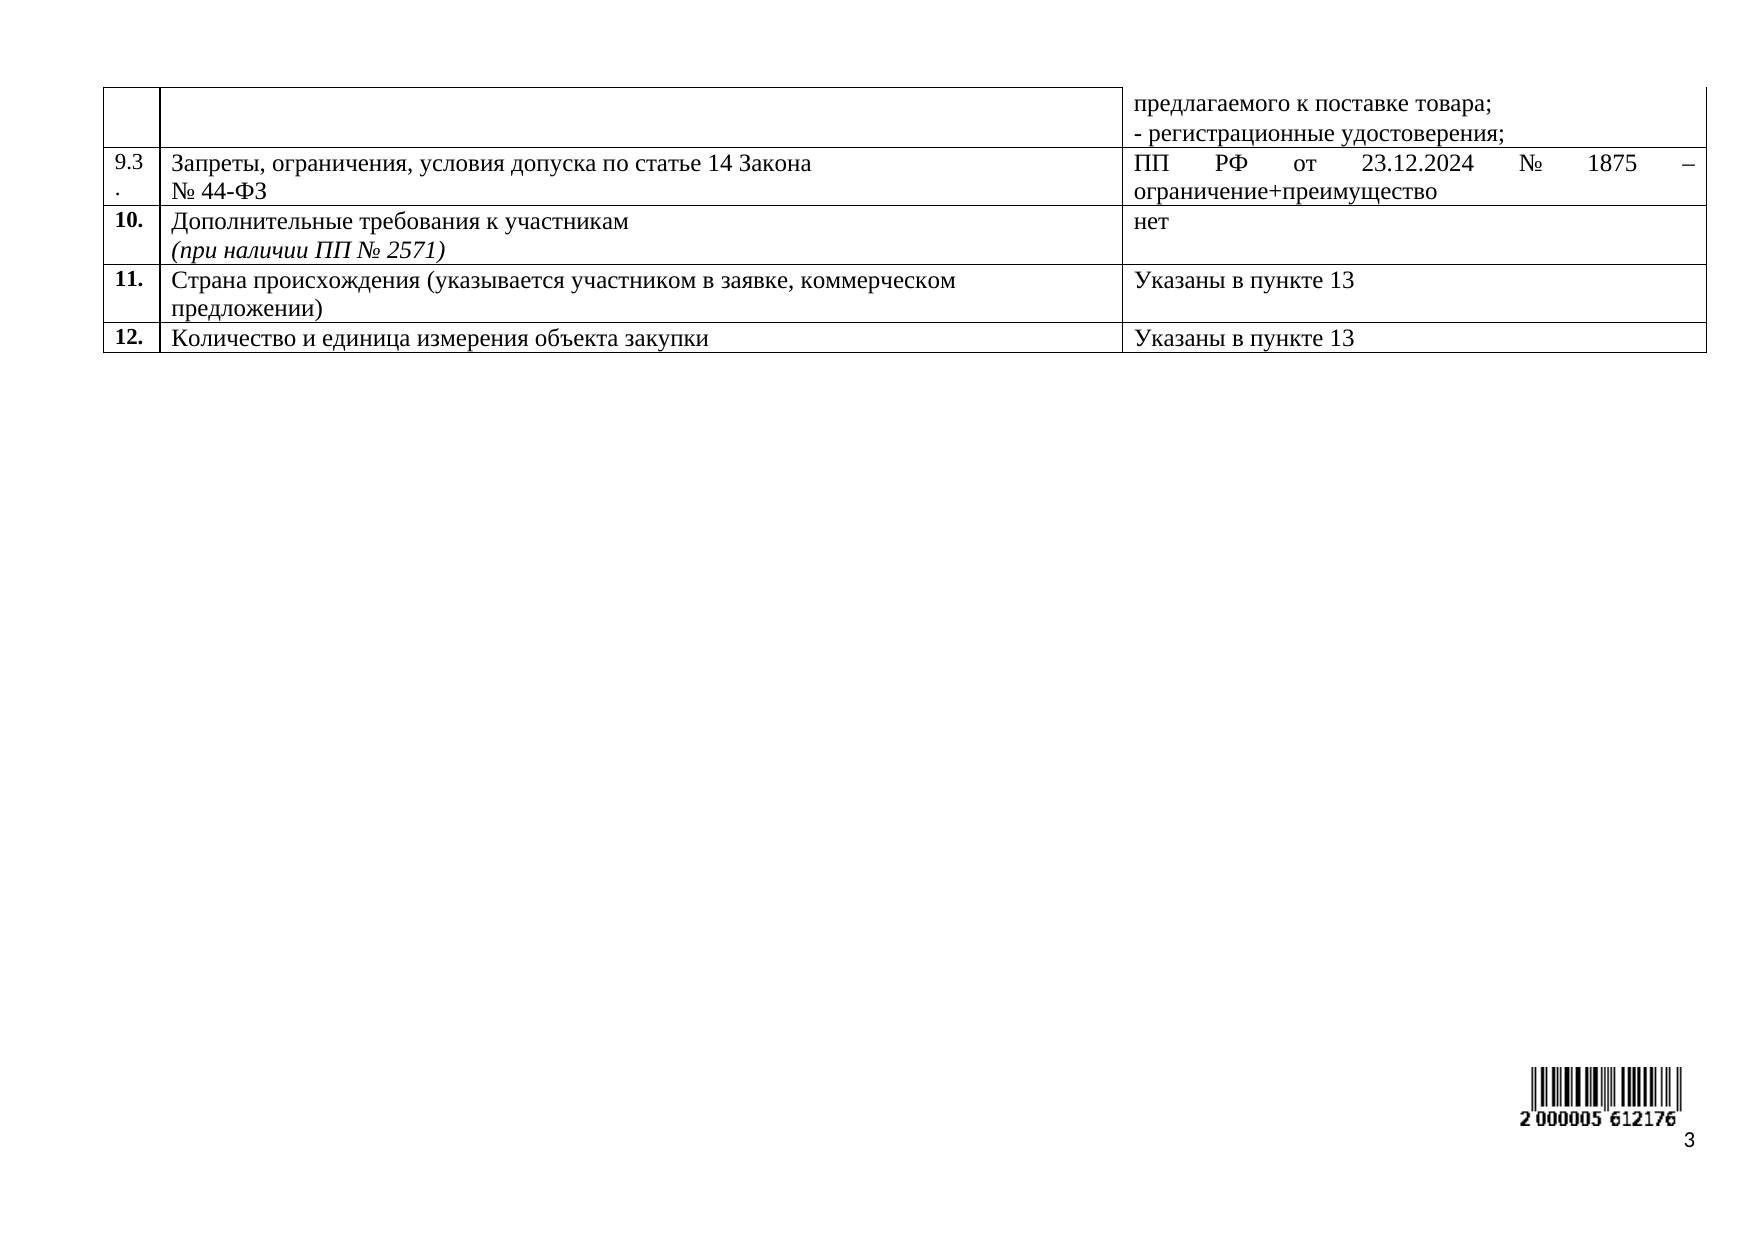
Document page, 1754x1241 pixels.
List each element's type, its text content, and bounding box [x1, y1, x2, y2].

table_cell 9.3. [104, 148, 159, 205]
picture [1516, 1067, 1696, 1126]
table_cell нет [1123, 206, 1706, 264]
table_cell Запреты, ограничения, условия допуска по статье 14 Закона № 44-ФЗ [161, 148, 1122, 205]
table_cell 10. [104, 206, 159, 264]
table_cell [1123, 87, 1706, 117]
table_cell Дополнительные требования к участникам (при наличии ПП № 2571) [445, 206, 1122, 264]
table_cell Указаны в пункте 13 [1123, 265, 1706, 322]
table_cell 11. [104, 265, 159, 322]
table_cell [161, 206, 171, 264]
table_cell - регистрационные удостоверения; [1123, 117, 1706, 147]
table_cell Указаны в пункте 13 [1123, 323, 1706, 352]
table_cell ПП РФ от 23.12.2024 № 1875 – ограничение+преимущество [1123, 148, 1706, 205]
table_cell Страна происхождения (указывается участником в заявке, коммерческом предложении) [161, 265, 1122, 322]
table_cell Количество и единица измерения объекта закупки [161, 323, 1122, 352]
table_cell 12. [104, 323, 159, 352]
